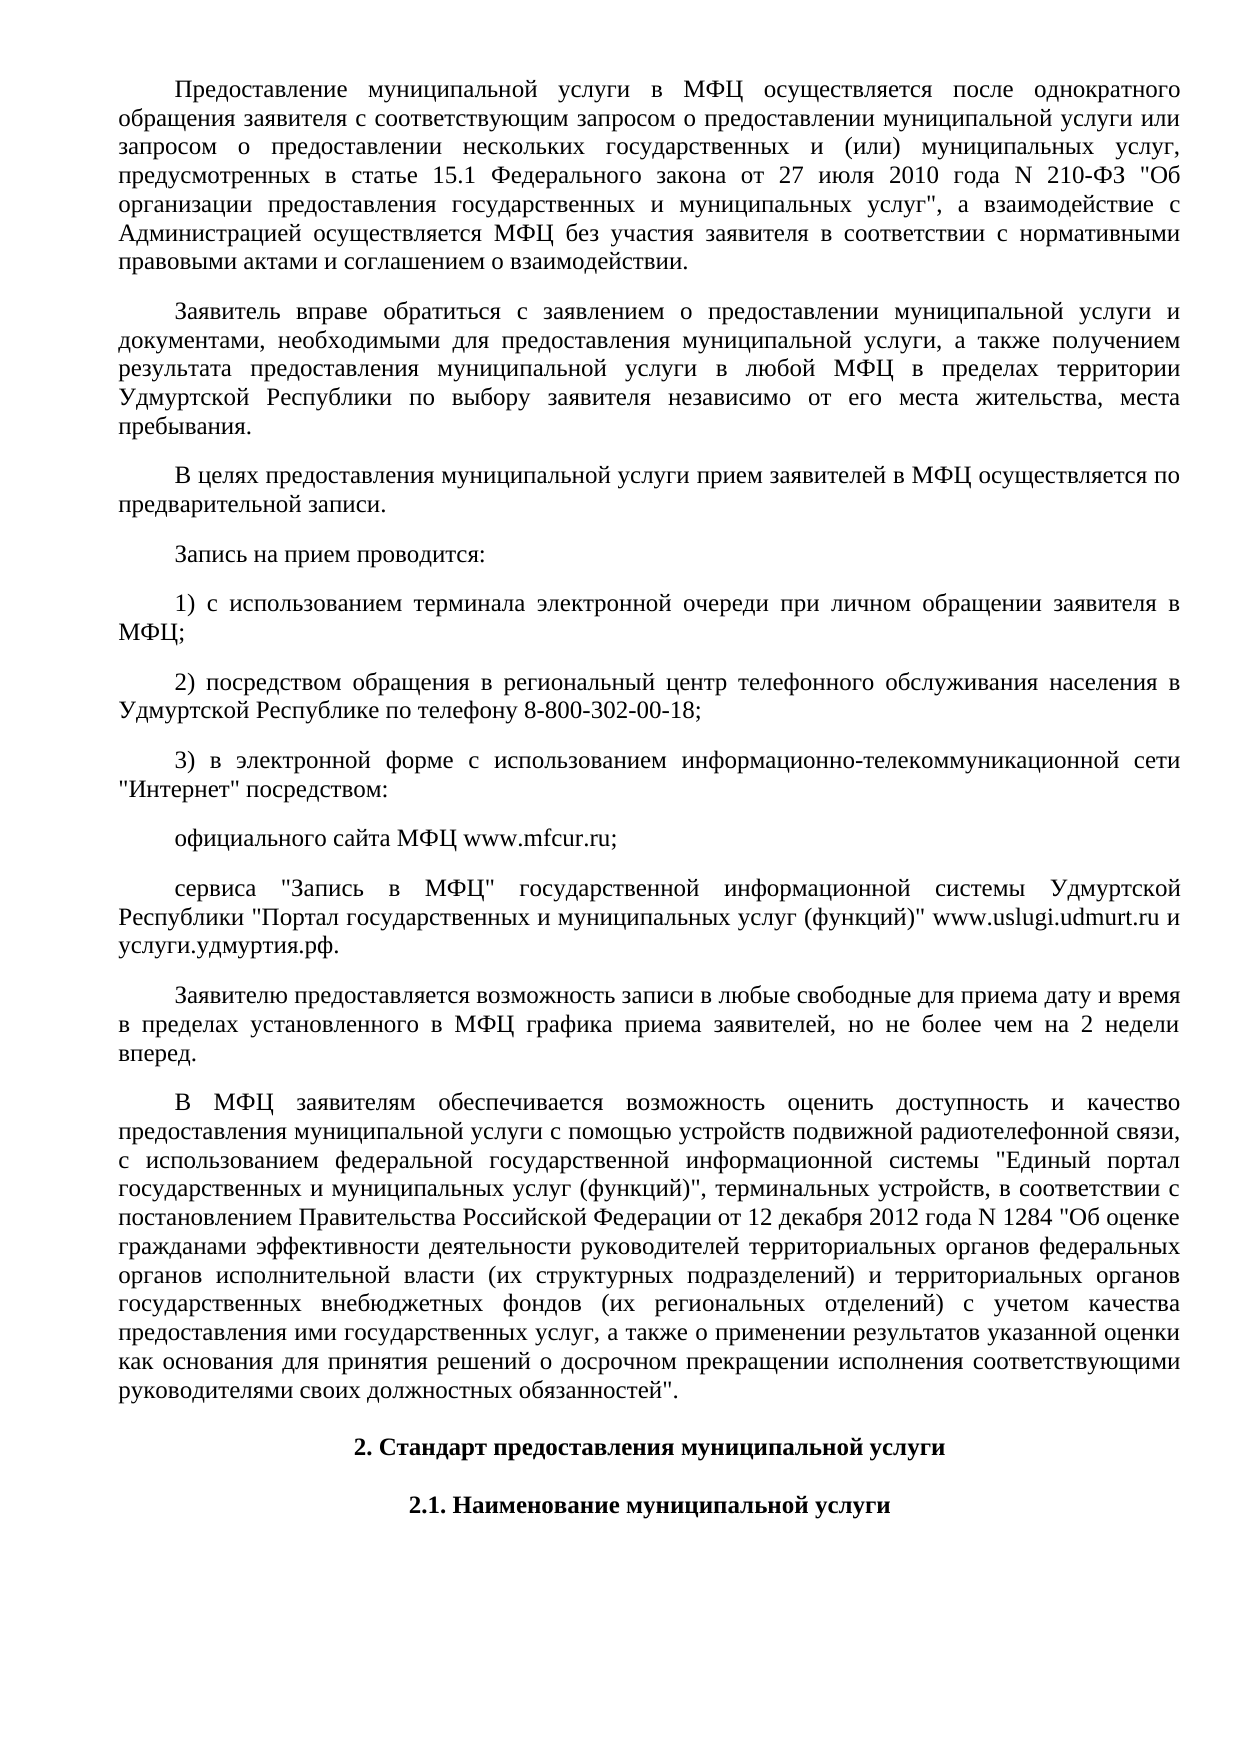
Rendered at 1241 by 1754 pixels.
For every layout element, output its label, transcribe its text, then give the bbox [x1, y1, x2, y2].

title 2. Стандарт предоставления муниципальной услуги [118, 1432, 1181, 1461]
text 3) в электронной форме с использованием информационно-телекоммуникационной сети "Интернет" посредством: [118, 745, 1181, 803]
text В МФЦ заявителям обеспечивается возможность оценить доступность и качество предоставления муниципальной услуги с помощью устройств подвижной радиотелефонной связи, с использованием федеральной государственной информационной системы "Единый портал государственных и муниципальных услуг (функций)", терминальных устройств, в соответствии с постановлением Правительства Российской Федерации от 12 декабря 2012 года N 1284 "Об оценке гражданами эффективности деятельности руководителей территориальных органов федеральных органов исполнительной власти (их структурных подразделений) и территориальных органов государственных внебюджетных фондов (их региональных отделений) с учетом качества предоставления ими государственных услуг, а также о применении результатов указанной оценки как основания для принятия решений о досрочном прекращении исполнения соответствующими руководителями своих должностных обязанностей". [118, 1087, 1181, 1403]
text официального сайта МФЦ www.mfcur.ru; [118, 823, 1181, 852]
text 2) посредством обращения в региональный центр телефонного обслуживания населения в Удмуртской Республике по телефону 8-800-302-00-18; [118, 667, 1181, 724]
title 2.1. Наименование муниципальной услуги [118, 1490, 1181, 1518]
text Запись на прием проводится: [118, 539, 1181, 568]
text В целях предоставления муниципальной услуги прием заявителей в МФЦ осуществляется по предварительной записи. [118, 461, 1181, 518]
text Предоставление муниципальной услуги в МФЦ осуществляется после однократного обращения заявителя с соответствующим запросом о предоставлении муниципальной услуги или запросом о предоставлении нескольких государственных и (или) муниципальных услуг, предусмотренных в статье 15.1 Федерального закона от 27 июля 2010 года N 210-ФЗ "Об организации предоставления государственных и муниципальных услуг", а взаимодействие с Администрацией осуществляется МФЦ без участия заявителя в соответствии с нормативными правовыми актами и соглашением о взаимодействии. [118, 74, 1181, 275]
text 1) с использованием терминала электронной очереди при личном обращении заявителя в МФЦ; [118, 588, 1181, 646]
text сервиса "Запись в МФЦ" государственной информационной системы Удмуртской Республики "Портал государственных и муниципальных услуг (функций)" www.uslugi.udmurt.ru и услуги.удмуртия.рф. [118, 873, 1181, 959]
text Заявитель вправе обратиться с заявлением о предоставлении муниципальной услуги и документами, необходимыми для предоставления муниципальной услуги, а также получением результата предоставления муниципальной услуги в любой МФЦ в пределах территории Удмуртской Республики по выбору заявителя независимо от его места жительства, места пребывания. [118, 296, 1181, 440]
text Заявителю предоставляется возможность записи в любые свободные для приема дату и время в пределах установленного в МФЦ графика приема заявителей, но не более чем на 2 недели вперед. [118, 980, 1181, 1066]
